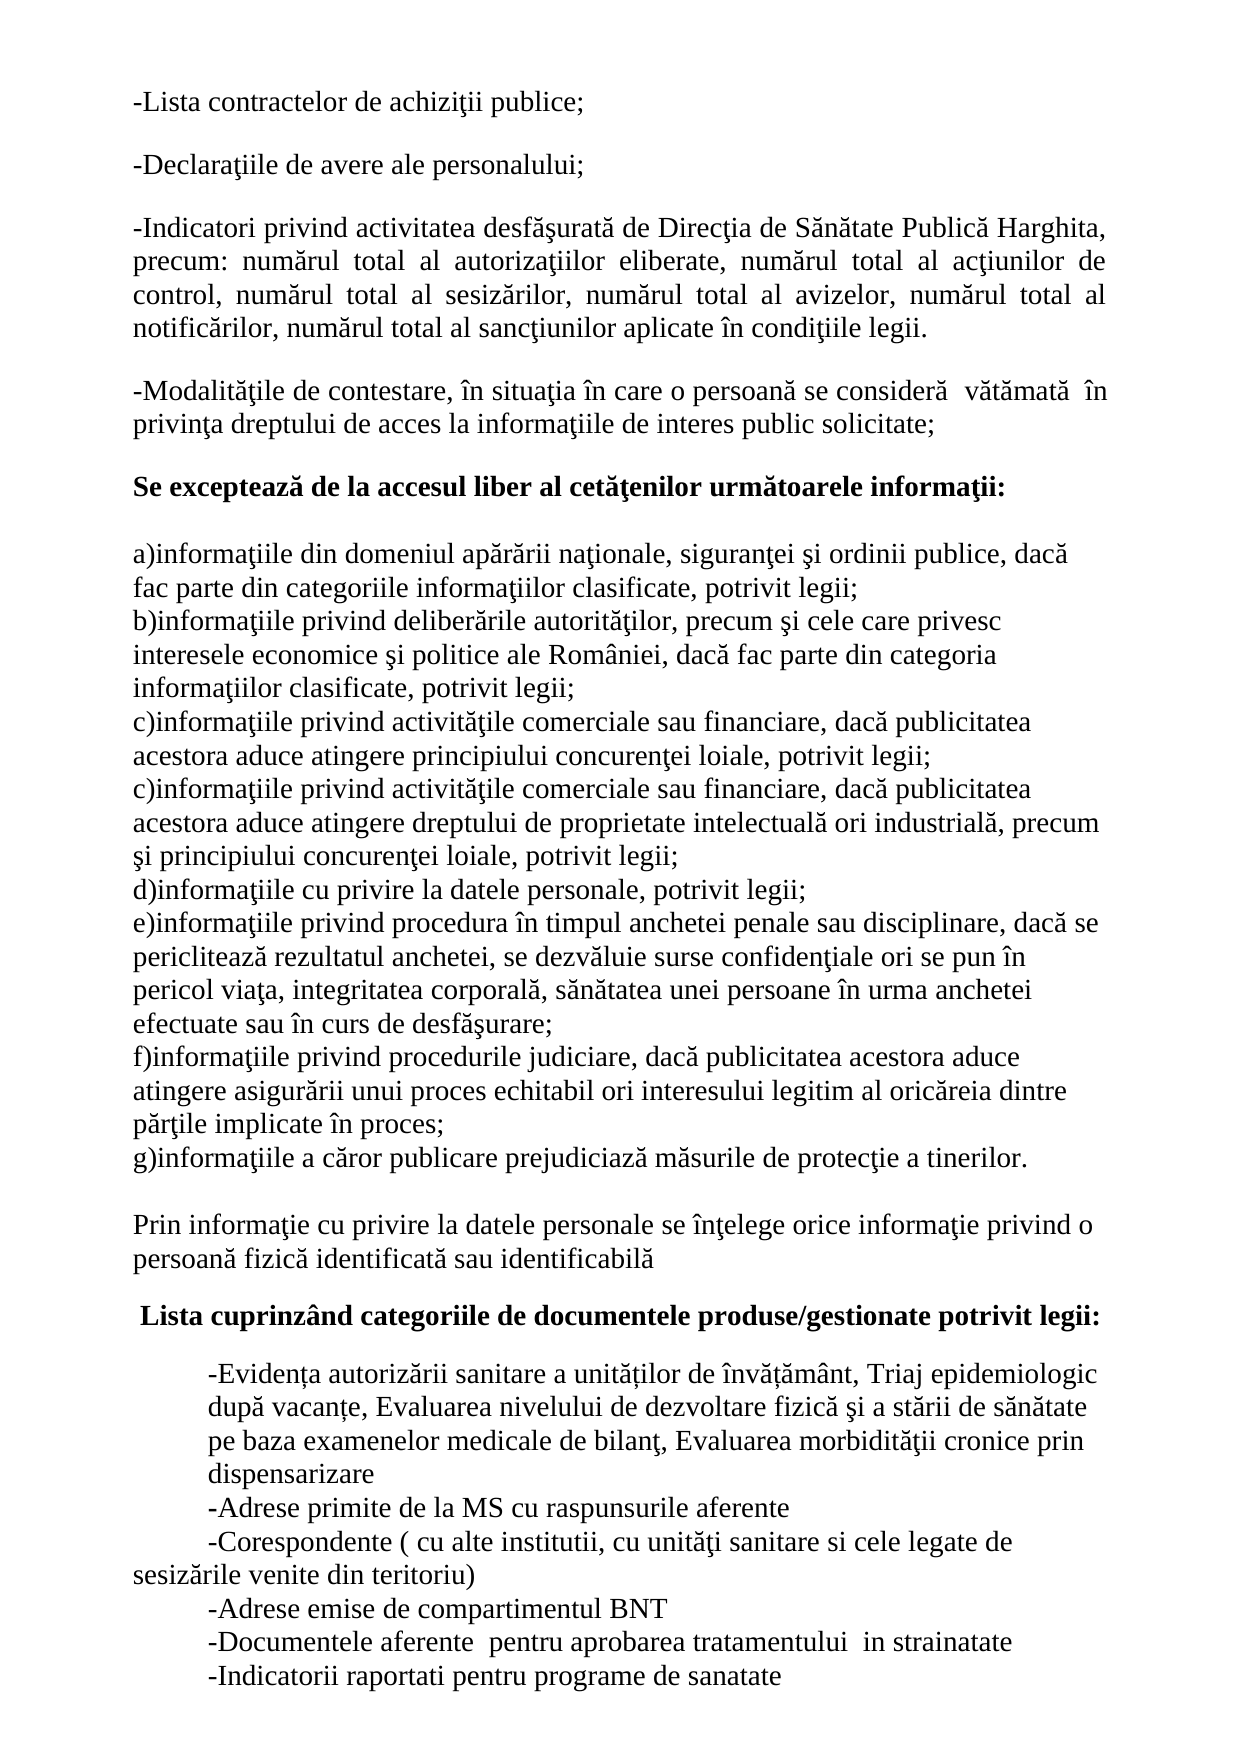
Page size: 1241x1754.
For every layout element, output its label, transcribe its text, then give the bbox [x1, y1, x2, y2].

text -Indicatorii raportati pentru programe de sanatate [133, 1658, 1108, 1691]
text -Adrese emise de compartimentul BNT [133, 1591, 1108, 1624]
text -Declaraţiile de avere ale personalului; [133, 147, 1108, 181]
text -Indicatori privind activitatea desfăşurată de Direcţia de Sănătate Publică Harghita, precum: numărul total al autorizaţiilor eliberate, numărul total al acţiunilor de control, numărul total al sesizărilor, numărul total al avizelor, numărul total al notificărilor, numărul total al sancţiunilor aplicate în condiţiile legii. [133, 210, 1108, 344]
text -Adrese primite de la MS cu raspunsurile aferente [133, 1490, 1108, 1524]
list -Evidența autorizării sanitare a unităților de învățământ, Triaj epidemiologic după vacanțe, Evaluarea nivelului de dezvoltare fizică şi a stării de sănătate pe baza examenelor medicale de bilanţ, Evaluarea morbidităţii cronice prin dispensarizare [208, 1356, 1108, 1490]
text Lista cuprinzând categoriile de documentele produse/gestionate potrivit legii: [133, 1298, 1108, 1332]
text c)informaţiile privind activităţile comerciale sau financiare, dacă publicitatea acestora aduce atingere dreptului de proprietate intelectuală ori industrială, precum şi principiului concurenţei loiale, potrivit legii; d)informaţiile cu privire la datele personale, potrivit legii; [133, 771, 1108, 905]
text b)informaţiile privind deliberările autorităţilor, precum şi cele care privesc interesele economice şi politice ale României, dacă fac parte din categoria informaţiilor clasificate, potrivit legii; [133, 603, 1108, 704]
text f)informaţiile privind procedurile judiciare, dacă publicitatea acestora aduce atingere asigurării unui proces echitabil ori interesului legitim al oricăreia dintre părţile implicate în proces; [133, 1039, 1108, 1140]
text a)informaţiile din domeniul apărării naţionale, siguranţei şi ordinii publice, dacă fac parte din categoriile informaţiilor clasificate, potrivit legii; [133, 536, 1108, 603]
text -Lista contractelor de achiziţii publice; [133, 84, 1108, 118]
text c)informaţiile privind activităţile comerciale sau financiare, dacă publicitatea acestora aduce atingere principiului concurenţei loiale, potrivit legii; [133, 704, 1108, 771]
text Prin informaţie cu privire la datele personale se înţelege orice informaţie privind o persoană fizică identificată sau identificabilă [133, 1207, 1108, 1274]
text -Corespondente ( cu alte institutii, cu unităţi sanitare si cele legate de sesizările venite din teritoriu) [133, 1524, 1108, 1591]
text g)informaţiile a căror publicare prejudiciază măsurile de protecţie a tinerilor. [133, 1140, 1108, 1174]
text -Modalităţile de contestare, în situaţia în care o persoană se consideră vătămată în privinţa dreptului de acces la informaţiile de interes public solicitate; [133, 373, 1108, 440]
text Se exceptează de la accesul liber al cetăţenilor următoarele informaţii: [133, 469, 1108, 503]
text e)informaţiile privind procedura în timpul anchetei penale sau disciplinare, dacă se periclitează rezultatul anchetei, se dezvăluie surse confidenţiale ori se pun în pericol viaţa, integritatea corporală, sănătatea unei persoane în urma anchetei efectuate sau în curs de desfăşurare; [133, 905, 1108, 1039]
text -Documentele aferente pentru aprobarea tratamentului in strainatate [133, 1624, 1108, 1658]
